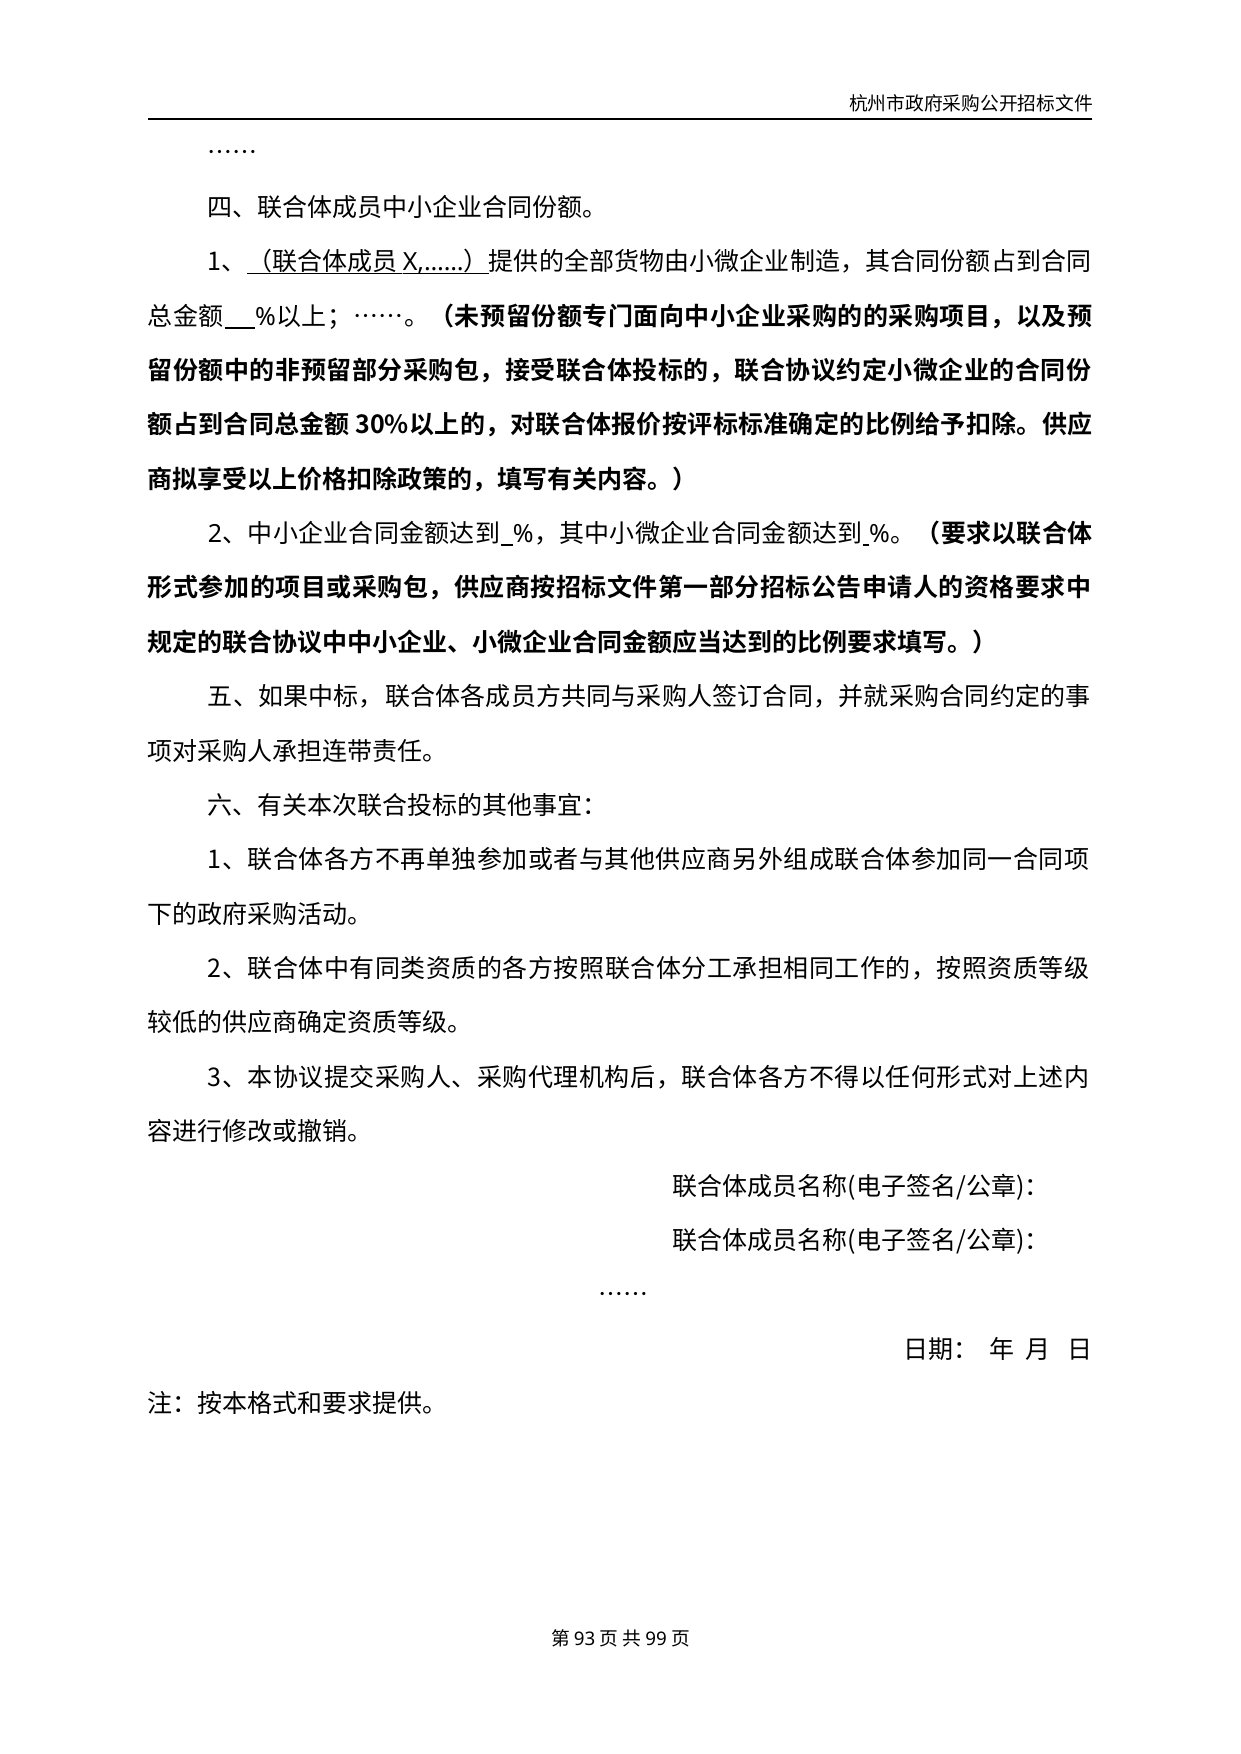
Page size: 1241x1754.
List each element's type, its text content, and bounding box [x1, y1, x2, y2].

text 四、联合体成员中小企业合同份额。 [148, 187, 1092, 223]
text 五、如果中标，联合体各成员方共同与采购人签订合同，并就采购合同约定的事项对采购人承担连带责任。 [148, 677, 1092, 767]
text 联合体成员名称(电子签名/公章)： [148, 1166, 1092, 1202]
text 1、（联合体成员X,……）提供的全部货物由小微企业制造，其合同份额占到合同总金额 %以上；……。（未预留份额专门面向中小企业采购的的采购项目，以及预留份额中的非预留部分采购包，接受联合体投标的，联合协议约定小微企业的合同份额占到合同总金额30%以上的，对联合体报价按评标标准确定的比例给予扣除。供应商拟享受以上价格扣除政策的，填写有关内容。） [148, 242, 1092, 495]
text …… [148, 133, 1092, 169]
text 注：按本格式和要求提供。 [148, 1383, 1049, 1420]
text 日期： 年 月 日 [148, 1329, 1092, 1365]
text 2、中小企业合同金额达到 %，其中小微企业合同金额达到 %。（要求以联合体形式参加的项目或采购包，供应商按招标文件第一部分招标公告申请人的资格要求中规定的联合协议中中小企业、小微企业合同金额应当达到的比例要求填写。） [148, 513, 1092, 658]
text 联合体成员名称(电子签名/公章)： [148, 1220, 1092, 1257]
text 2、联合体中有同类资质的各方按照联合体分工承担相同工作的，按照资质等级较低的供应商确定资质等级。 [148, 948, 1092, 1039]
text 1、联合体各方不再单独参加或者与其他供应商另外组成联合体参加同一合同项下的政府采购活动。 [148, 840, 1092, 930]
text …… [148, 1275, 992, 1311]
text 3、本协议提交采购人、采购代理机构后，联合体各方不得以任何形式对上述内容进行修改或撤销。 [148, 1057, 1092, 1148]
text 六、有关本次联合投标的其他事宜： [148, 785, 1092, 822]
